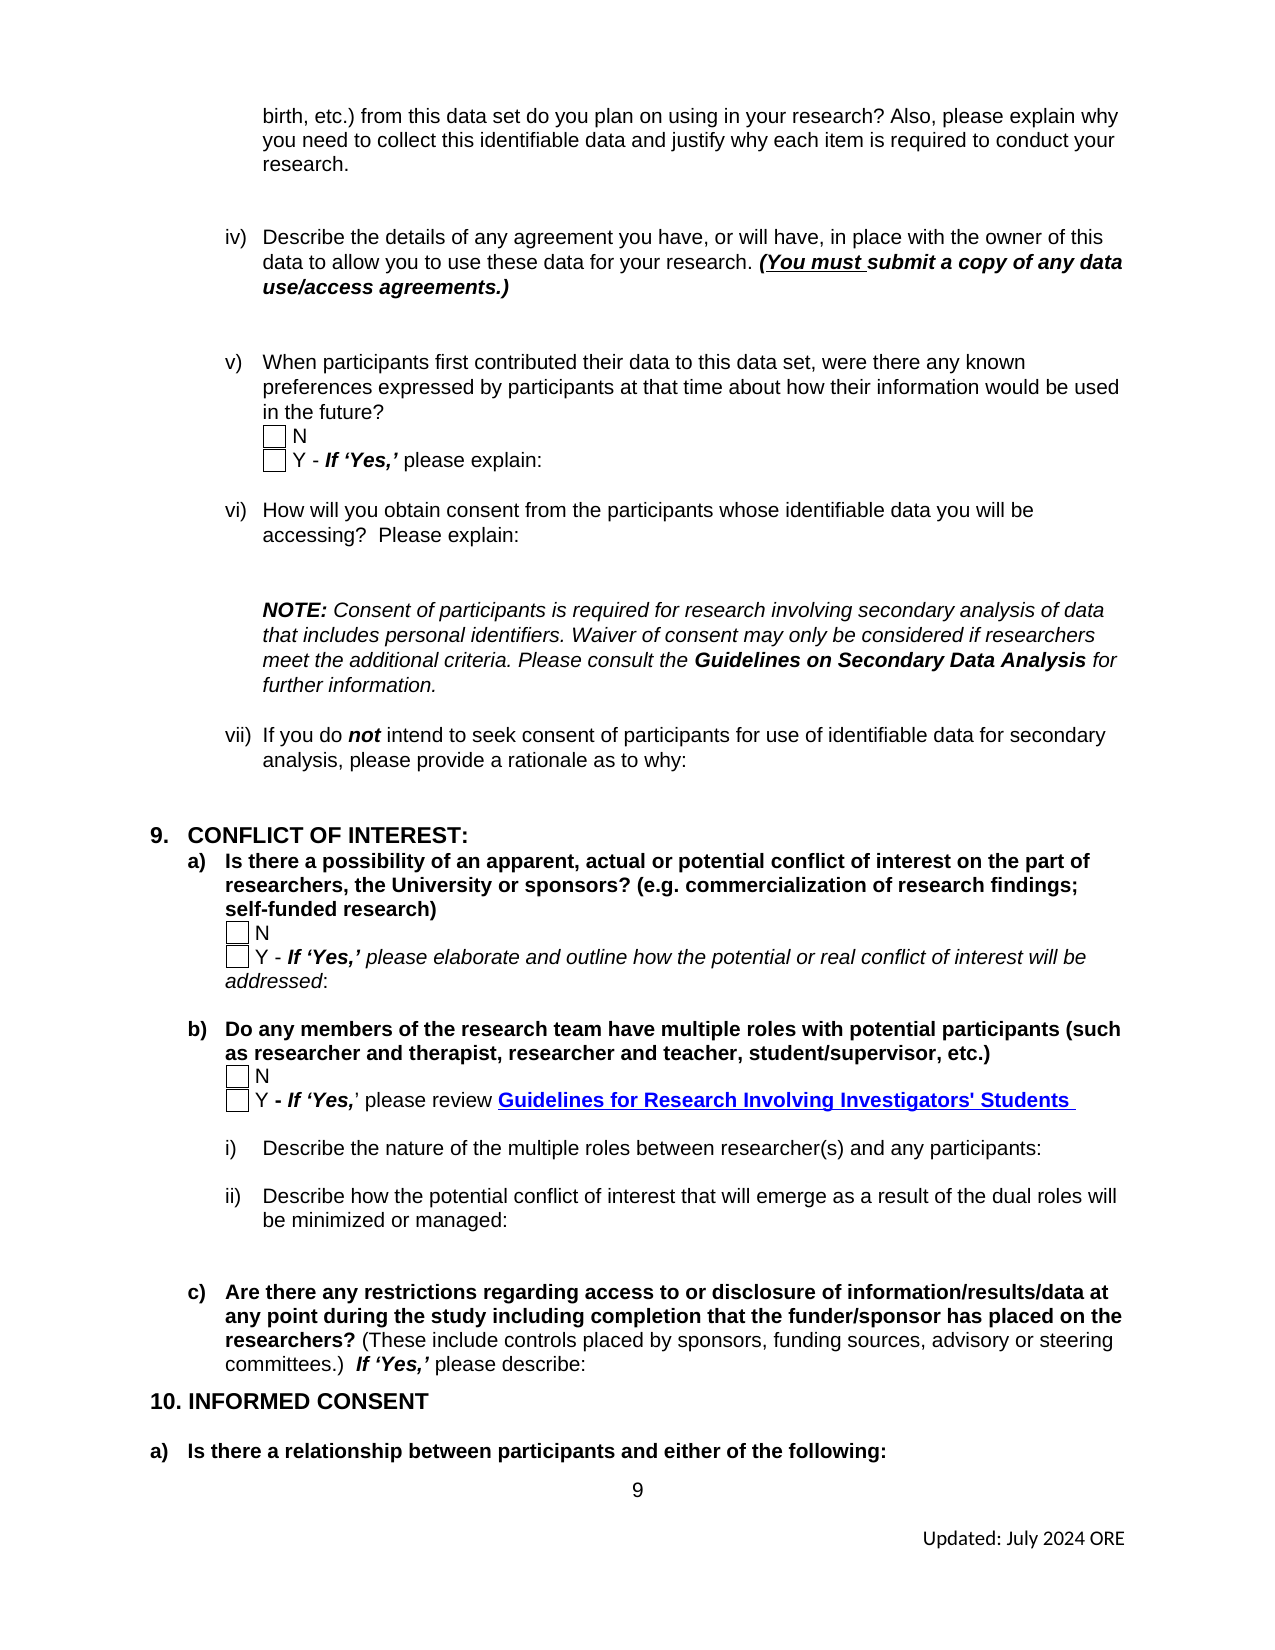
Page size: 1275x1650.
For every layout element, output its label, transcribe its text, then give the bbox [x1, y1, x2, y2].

list Are there any restrictions regarding access to or disclosure of information/results/data at any point during the study including completion that the funder/sponsor has placed on the researchers? (These include controls placed by sponsors, funding sources, advisory or steering committees.) If ‘Yes,’ please describe: [187, 1280, 1125, 1376]
list Describe the nature of the multiple roles between researcher(s) and any participants: [225, 1136, 1125, 1160]
list Describe how the potential conflict of interest that will emerge as a result of the dual roles will be minimized or managed: [225, 1184, 1125, 1232]
text Y - If ‘Yes,’ please elaborate and outline how the potential or real conflict of interest will be addressed: [225, 944, 1125, 992]
list Is there a relationship between participants and either of the following: [150, 1438, 1125, 1462]
text 10. INFORMED CONSENT [150, 1388, 1125, 1414]
text N [249, 921, 1125, 944]
list N [262, 424, 1125, 448]
list Y - If ‘Yes,’ please explain: [262, 448, 1125, 472]
text NOTE: Consent of participants is required for research involving secondary analysis of data that includes personal identifiers. Waiver of consent may only be considered if researchers meet the additional criteria. Please consult the Guidelines on Secondary Data Analysis for further information. [262, 597, 1125, 697]
list How will you obtain consent from the participants whose identifiable data you will be accessing? Please explain: [225, 497, 1125, 547]
text N [225, 1064, 1125, 1088]
list Do any members of the research team have multiple roles with potential participants (such as researcher and therapist, researcher and teacher, student/supervisor, etc.) [187, 1016, 1125, 1064]
text N [227, 922, 248, 943]
text 9. CONFLICT OF INTEREST: [150, 822, 1125, 849]
list If you do not intend to seek consent of participants for use of identifiable data for secondary analysis, please provide a rationale as to why: [225, 722, 1125, 772]
text Y - If ‘Yes,’ please review Guidelines for Research Involving Investigators' Students [225, 1088, 1125, 1112]
list Is there a possibility of an apparent, actual or potential conflict of interest on the part of researchers, the University or sponsors? (e.g. commercialization of research findings; self-funded research) [187, 849, 1125, 921]
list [225, 103, 1125, 175]
list Describe the details of any agreement you have, or will have, in place with the owner of this data to allow you to use these data for your research. (You must submit a copy of any data use/access agreements.) [225, 224, 1125, 299]
list When participants first contributed their data to this data set, were there any known preferences expressed by participants at that time about how their information would be used in the future? [225, 349, 1125, 424]
